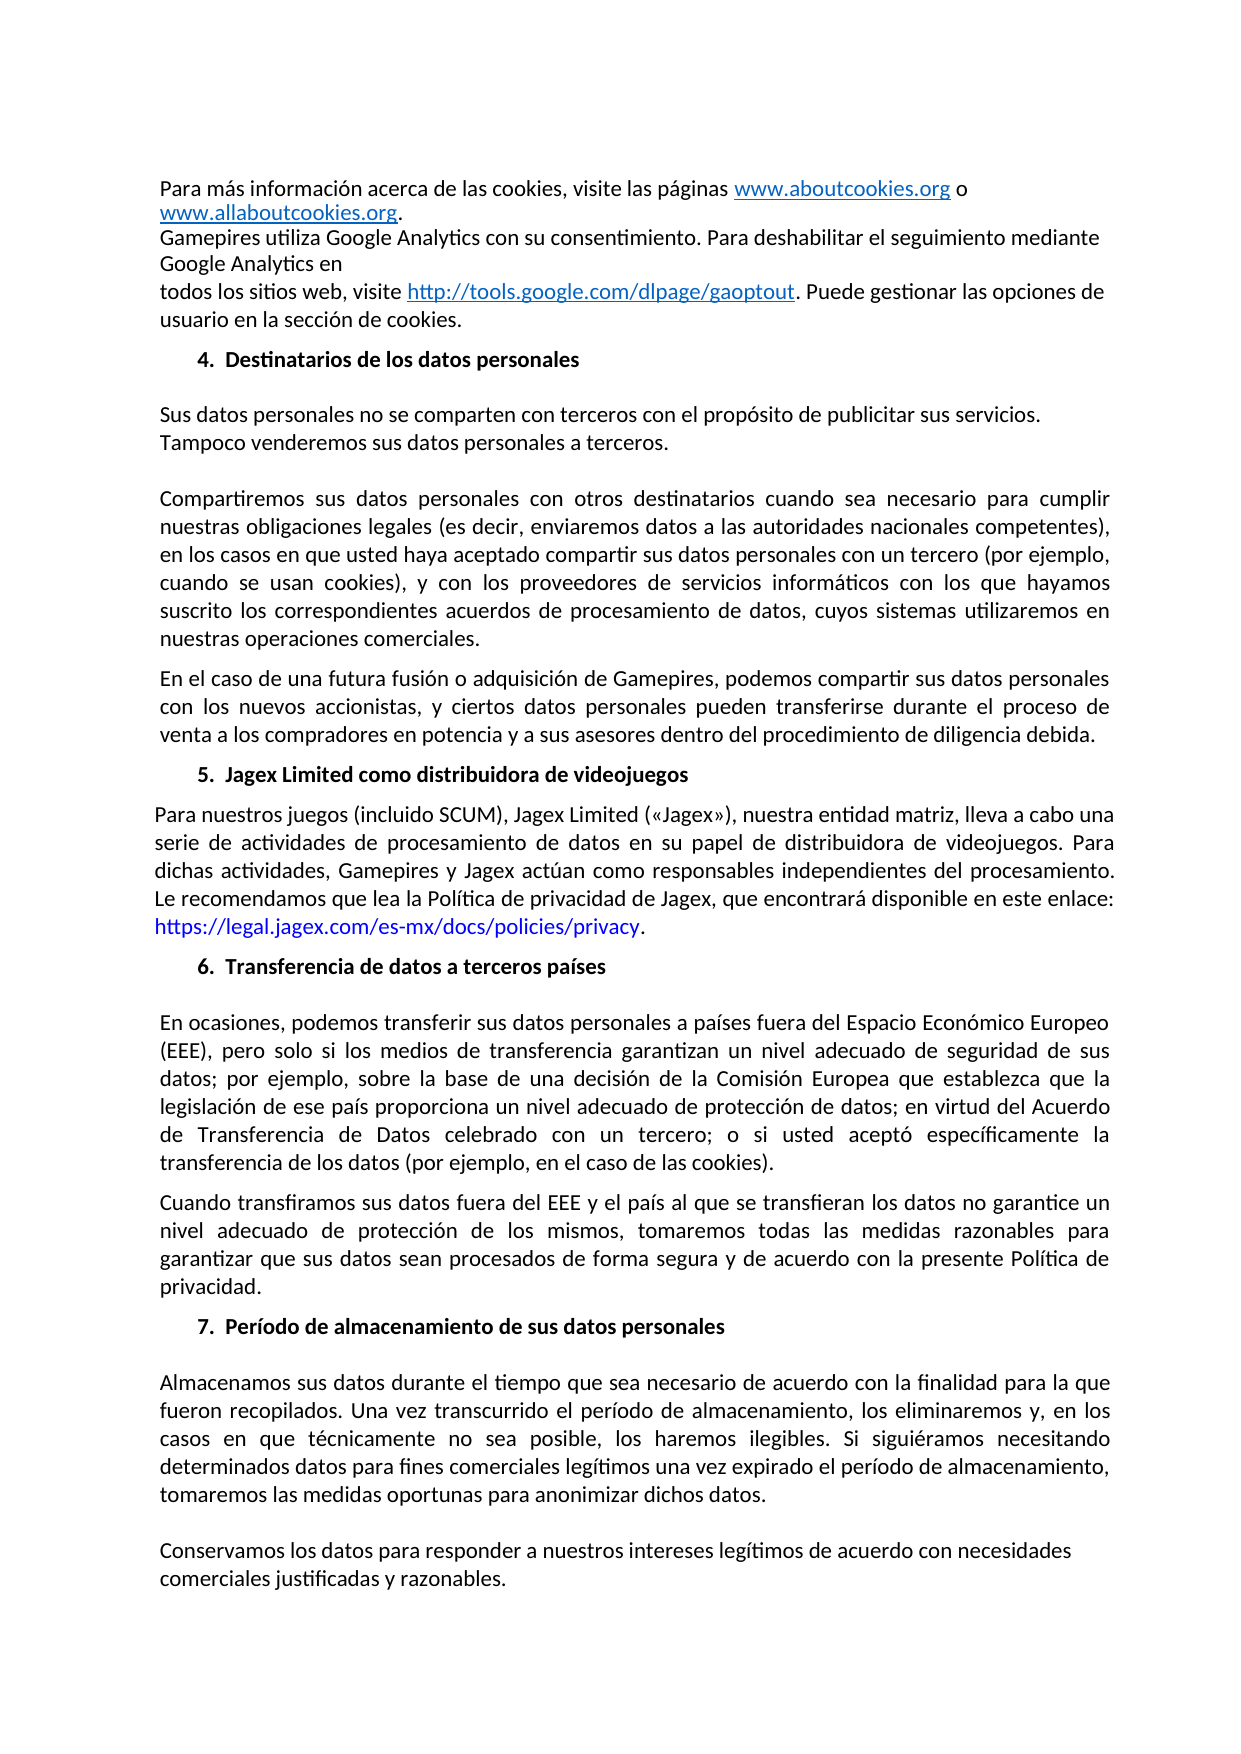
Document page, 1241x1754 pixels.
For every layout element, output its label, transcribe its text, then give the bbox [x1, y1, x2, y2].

table_cell 4. Destinatarios de los datos personales [154, 333, 1117, 389]
table_cell Conservamos los datos para responder a nuestros intereses legítimos de acuerdo con necesidades comerciales justificadas y razonables. [154, 1524, 1117, 1608]
table_cell Gamepires utiliza Google Analytics con su consentimiento. Para deshabilitar el seguimiento mediante Google Analytics en todos los sitios web, visite http://tools.google.com/dlpage/gaoptout. Puede gestionar las opciones de usuario en la sección de cookies. [154, 225, 1117, 333]
table_cell Cuando transfiramos sus datos fuera del EEE y el país al que se transfieran los datos no garantice un nivel adecuado de protección de los mismos, tomaremos todas las medidas razonables para garantizar que sus datos sean procesados de forma segura y de acuerdo con la presente Política de privacidad. [154, 1176, 1117, 1300]
table_cell Compartiremos sus datos personales con otros destinatarios cuando sea necesario para cumplir nuestras obligaciones legales (es decir, enviaremos datos a las autoridades nacionales competentes), en los casos en que usted haya aceptado compartir sus datos personales con un tercero (por ejemplo, cuando se usan cookies), y con los proveedores de servicios informáticos con los que hayamos suscrito los correspondientes acuerdos de procesamiento de datos, cuyos sistemas utilizaremos en nuestras operaciones comerciales. [154, 473, 1117, 653]
table_cell 6. Transferencia de datos a terceros países [154, 940, 1117, 996]
table_cell En ocasiones, podemos transferir sus datos personales a países fuera del Espacio Económico Europeo (EEE), pero solo si los medios de transferencia garantizan un nivel adecuado de seguridad de sus datos; por ejemplo, sobre la base de una decisión de la Comisión Europea que establezca que la legislación de ese país proporciona un nivel adecuado de protección de datos; en virtud del Acuerdo de Transferencia de Datos celebrado con un tercero; o si usted aceptó específicamente la transferencia de los datos (por ejemplo, en el caso de las cookies). [154, 996, 1117, 1176]
table_header Para más información acerca de las cookies, visite las páginas www.aboutcookies.org o www.allaboutcookies.org. [154, 178, 1117, 225]
table_cell 7. Período de almacenamiento de sus datos personales [154, 1300, 1117, 1356]
table_cell Almacenamos sus datos durante el tiempo que sea necesario de acuerdo con la finalidad para la que fueron recopilados. Una vez transcurrido el período de almacenamiento, los eliminaremos y, en los casos en que técnicamente no sea posible, los haremos ilegibles. Si siguiéramos necesitando determinados datos para fines comerciales legítimos una vez expirado el período de almacenamiento, tomaremos las medidas oportunas para anonimizar dichos datos. [154, 1356, 1117, 1524]
table_cell En el caso de una futura fusión o adquisición de Gamepires, podemos compartir sus datos personales con los nuevos accionistas, y ciertos datos personales pueden transferirse durante el proceso de venta a los compradores en potencia y a sus asesores dentro del procedimiento de diligencia debida. 5. Jagex Limited como distribuidora de videojuegos Para nuestros juegos (incluido SCUM), Jagex Limited («Jagex»), nuestra entidad matriz, lleva a cabo una serie de actividades de procesamiento de datos en su papel de distribuidora de videojuegos. Para dichas actividades, Gamepires y Jagex actúan como responsables independientes del procesamiento. Le recomendamos que lea la Política de privacidad de Jagex, que encontrará disponible en este enlace: https://legal.jagex.com/es-mx/docs/policies/privacy. [154, 653, 1117, 940]
table_cell Sus datos personales no se comparten con terceros con el propósito de publicitar sus servicios. Tampoco venderemos sus datos personales a terceros. [154, 389, 1117, 473]
